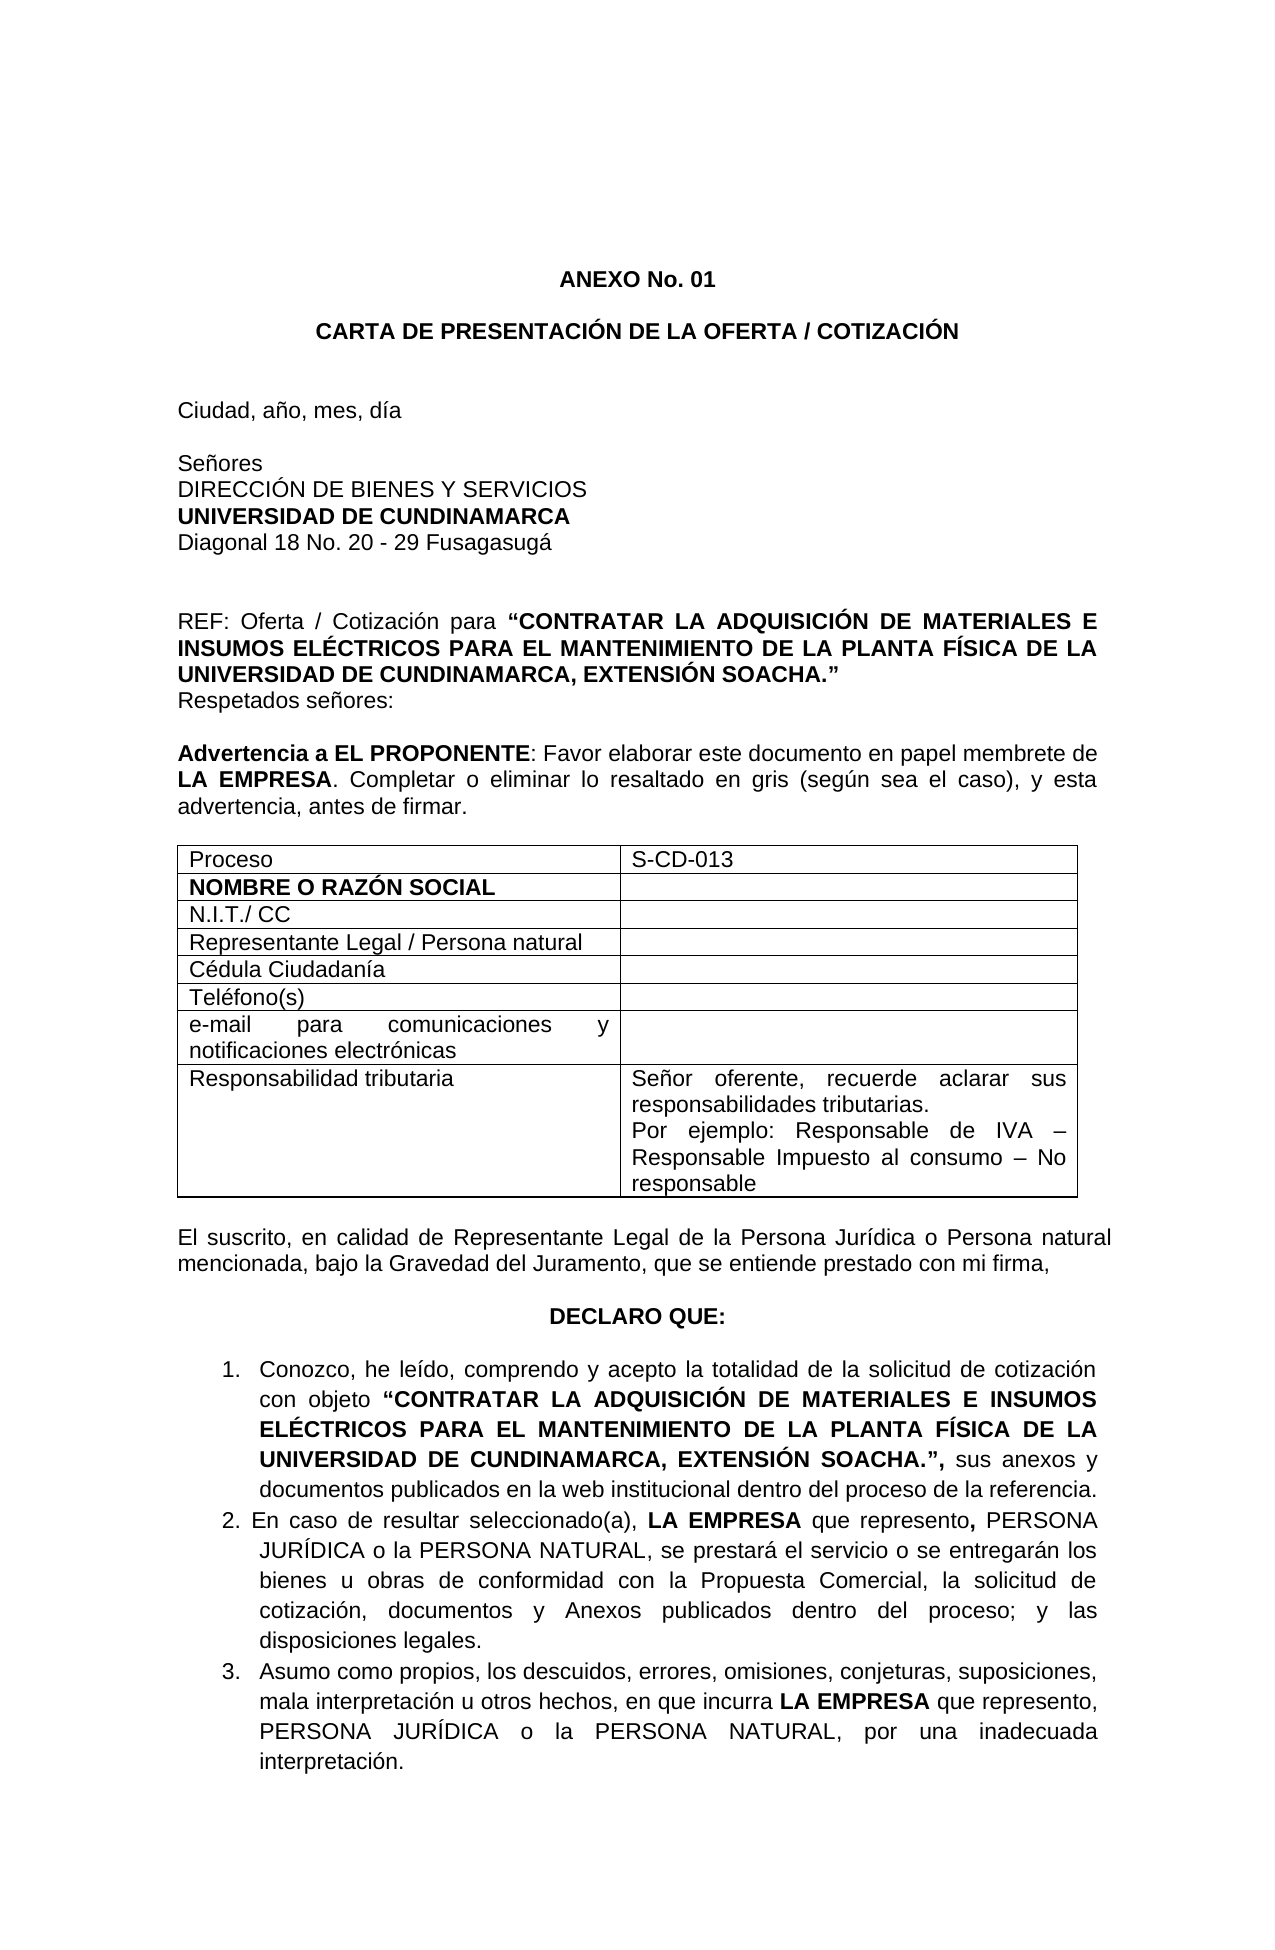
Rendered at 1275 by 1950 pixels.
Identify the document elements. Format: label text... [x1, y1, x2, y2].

table_cell Señor oferente, recuerde aclarar sus responsabilidades tributarias. Por ejemplo: Responsable de IVA –Responsable Impuesto al consumo – No responsable [621, 1065, 1077, 1196]
list Conozco, he leído, comprendo y acepto la totalidad de la solicitud de cotización con objeto “CONTRATAR LA ADQUISICIÓN DE MATERIALES E INSUMOS ELÉCTRICOS PARA EL MANTENIMIENTO DE LA PLANTA FÍSICA DE LA UNIVERSIDAD DE CUNDINAMARCA, EXTENSIÓN SOACHA.”, sus anexos y documentos publicados en la web institucional dentro del proceso de la referencia. [222, 1356, 1098, 1503]
text DIRECCIÓN DE BIENES Y SERVICIOS [177, 476, 1098, 503]
text CARTA DE PRESENTACIÓN DE LA OFERTA / COTIZACIÓN [177, 318, 1098, 345]
table_cell Cédula Ciudadanía [178, 956, 620, 982]
table_cell [621, 1011, 1077, 1063]
text UNIVERSIDAD DE CUNDINAMARCA [177, 503, 1098, 529]
table_cell [621, 901, 1077, 928]
table_cell Representante Legal / Persona natural [178, 929, 620, 955]
table_cell e-mail para comunicaciones y notificaciones electrónicas [178, 1011, 620, 1063]
text REF: Oferta / Cotización para “CONTRATAR LA ADQUISICIÓN DE MATERIALES E INSUMOS ELÉCTRICOS PARA EL MANTENIMIENTO DE LA PLANTA FÍSICA DE LA UNIVERSIDAD DE CUNDINAMARCA, EXTENSIÓN SOACHA.” [177, 608, 1098, 687]
table_cell [621, 874, 1077, 900]
table_header S-CD-013 [621, 846, 1077, 873]
list Asumo como propios, los descuidos, errores, omisiones, conjeturas, suposiciones, mala interpretación u otros hechos, en que incurra LA EMPRESA que represento, PERSONA JURÍDICA o la PERSONA NATURAL, por una inadecuada interpretación. [222, 1658, 1098, 1774]
table_cell [621, 929, 1077, 955]
text Diagonal 18 No. 20 - 29 Fusagasugá [177, 529, 1098, 556]
table_cell [621, 956, 1077, 982]
text DECLARO QUE: [177, 1303, 1098, 1329]
text Ciudad, año, mes, día [177, 397, 1098, 424]
list En caso de resultar seleccionado(a), LA EMPRESA que represento, PERSONA JURÍDICA o la PERSONA NATURAL, se prestará el servicio o se entregarán los bienes u obras de conformidad con la Propuesta Comercial, la solicitud de cotización, documentos y Anexos publicados dentro del proceso; y las disposiciones legales. [222, 1507, 1098, 1654]
text ANEXO No. 01 [177, 266, 1098, 292]
table_cell NOMBRE O RAZÓN SOCIAL [178, 874, 620, 900]
text Advertencia a EL PROPONENTE: Favor elaborar este documento en papel membrete de LA EMPRESA. Completar o eliminar lo resaltado en gris (según sea el caso), y esta advertencia, antes de firmar. [177, 740, 1098, 819]
table_cell [621, 984, 1077, 1010]
text Señores [177, 450, 1098, 476]
table_cell Responsabilidad tributaria [178, 1065, 620, 1196]
table_header Proceso [178, 846, 620, 873]
table_cell N.I.T./ CC [178, 901, 620, 928]
text Respetados señores: [177, 687, 1098, 714]
text El suscrito, en calidad de Representante Legal de la Persona Jurídica o Persona natural mencionada, bajo la Gravedad del Juramento, que se entiende prestado con mi firma, [177, 1224, 1113, 1276]
table_cell Teléfono(s) [178, 984, 620, 1010]
